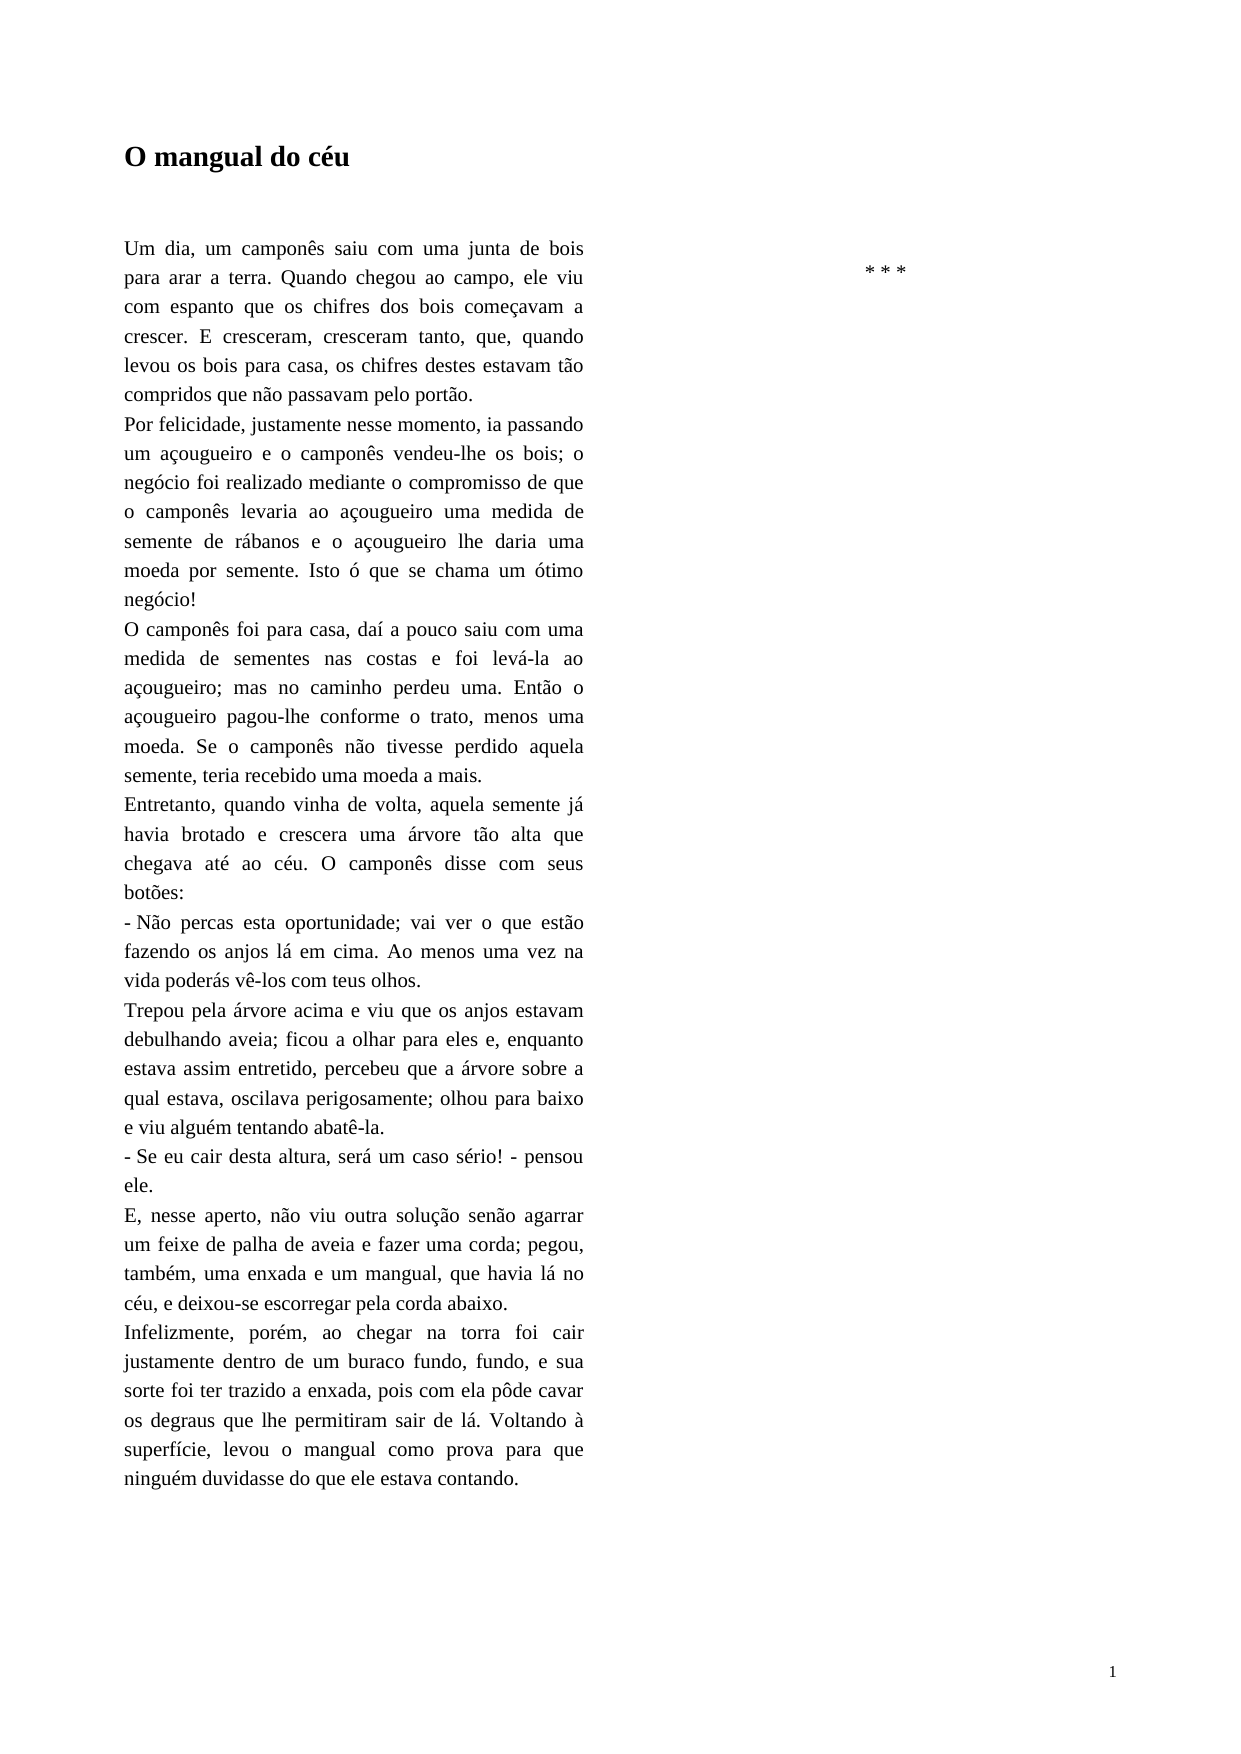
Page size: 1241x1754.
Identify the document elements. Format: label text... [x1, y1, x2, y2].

text O mangual do céu [124, 139, 1128, 173]
text Um dia, um camponês saiu com uma junta de bois para arar a terra. Quando chegou ao campo, ele viu com espanto que os chifres dos bois começavam a crescer. E cresceram, cresceram tanto, que, quando levou os bois para casa, os chifres destes estavam tão compridos que não passavam pelo portão. [124, 236, 584, 406]
text 1 [112, 1662, 1116, 1681]
text * * * [864, 260, 1128, 284]
list Se eu cair desta altura, será um caso sério! - pensou ele. [124, 1144, 584, 1197]
text Infelizmente, porém, ao chegar na torra foi cair justamente dentro de um buraco fundo, fundo, e sua sorte foi ter trazido a enxada, pois com ela pôde cavar os degraus que lhe permitiram sair de lá. Voltando à superfície, levou o mangual como prova para que ninguém duvidasse do que ele estava contando. [124, 1320, 584, 1490]
text Entretanto, quando vinha de volta, aquela semente já havia brotado e crescera uma árvore tão alta que chegava até ao céu. O camponês disse com seus botões: [124, 792, 584, 904]
text E, nesse aperto, não viu outra solução senão agarrar um feixe de palha de aveia e fazer uma corda; pegou, também, uma enxada e um mangual, que havia lá no céu, e deixou-se escorregar pela corda abaixo. [124, 1203, 584, 1314]
text Por felicidade, justamente nesse momento, ia passando um açougueiro e o camponês vendeu-lhe os bois; o negócio foi realizado mediante o compromisso de que o camponês levaria ao açougueiro uma medida de semente de rábanos e o açougueiro lhe daria uma moeda por semente. Isto ó que se chama um ótimo negócio! [124, 412, 584, 611]
text Trepou pela árvore acima e viu que os anjos estavam debulhando aveia; ficou a olhar para eles e, enquanto estava assim entretido, percebeu que a árvore sobre a qual estava, oscilava perigosamente; olhou para baixo e viu alguém tentando abatê-la. [124, 998, 584, 1139]
text O camponês foi para casa, daí a pouco saiu com uma medida de sementes nas costas e foi levá-la ao açougueiro; mas no caminho perdeu uma. Então o açougueiro pagou-lhe conforme o trato, menos uma moeda. Se o camponês não tivesse perdido aquela semente, teria recebido uma moeda a mais. [124, 617, 584, 787]
list Não percas esta oportunidade; vai ver o que estão fazendo os anjos lá em cima. Ao menos uma vez na vida poderás vê-los com teus olhos. [124, 909, 584, 992]
